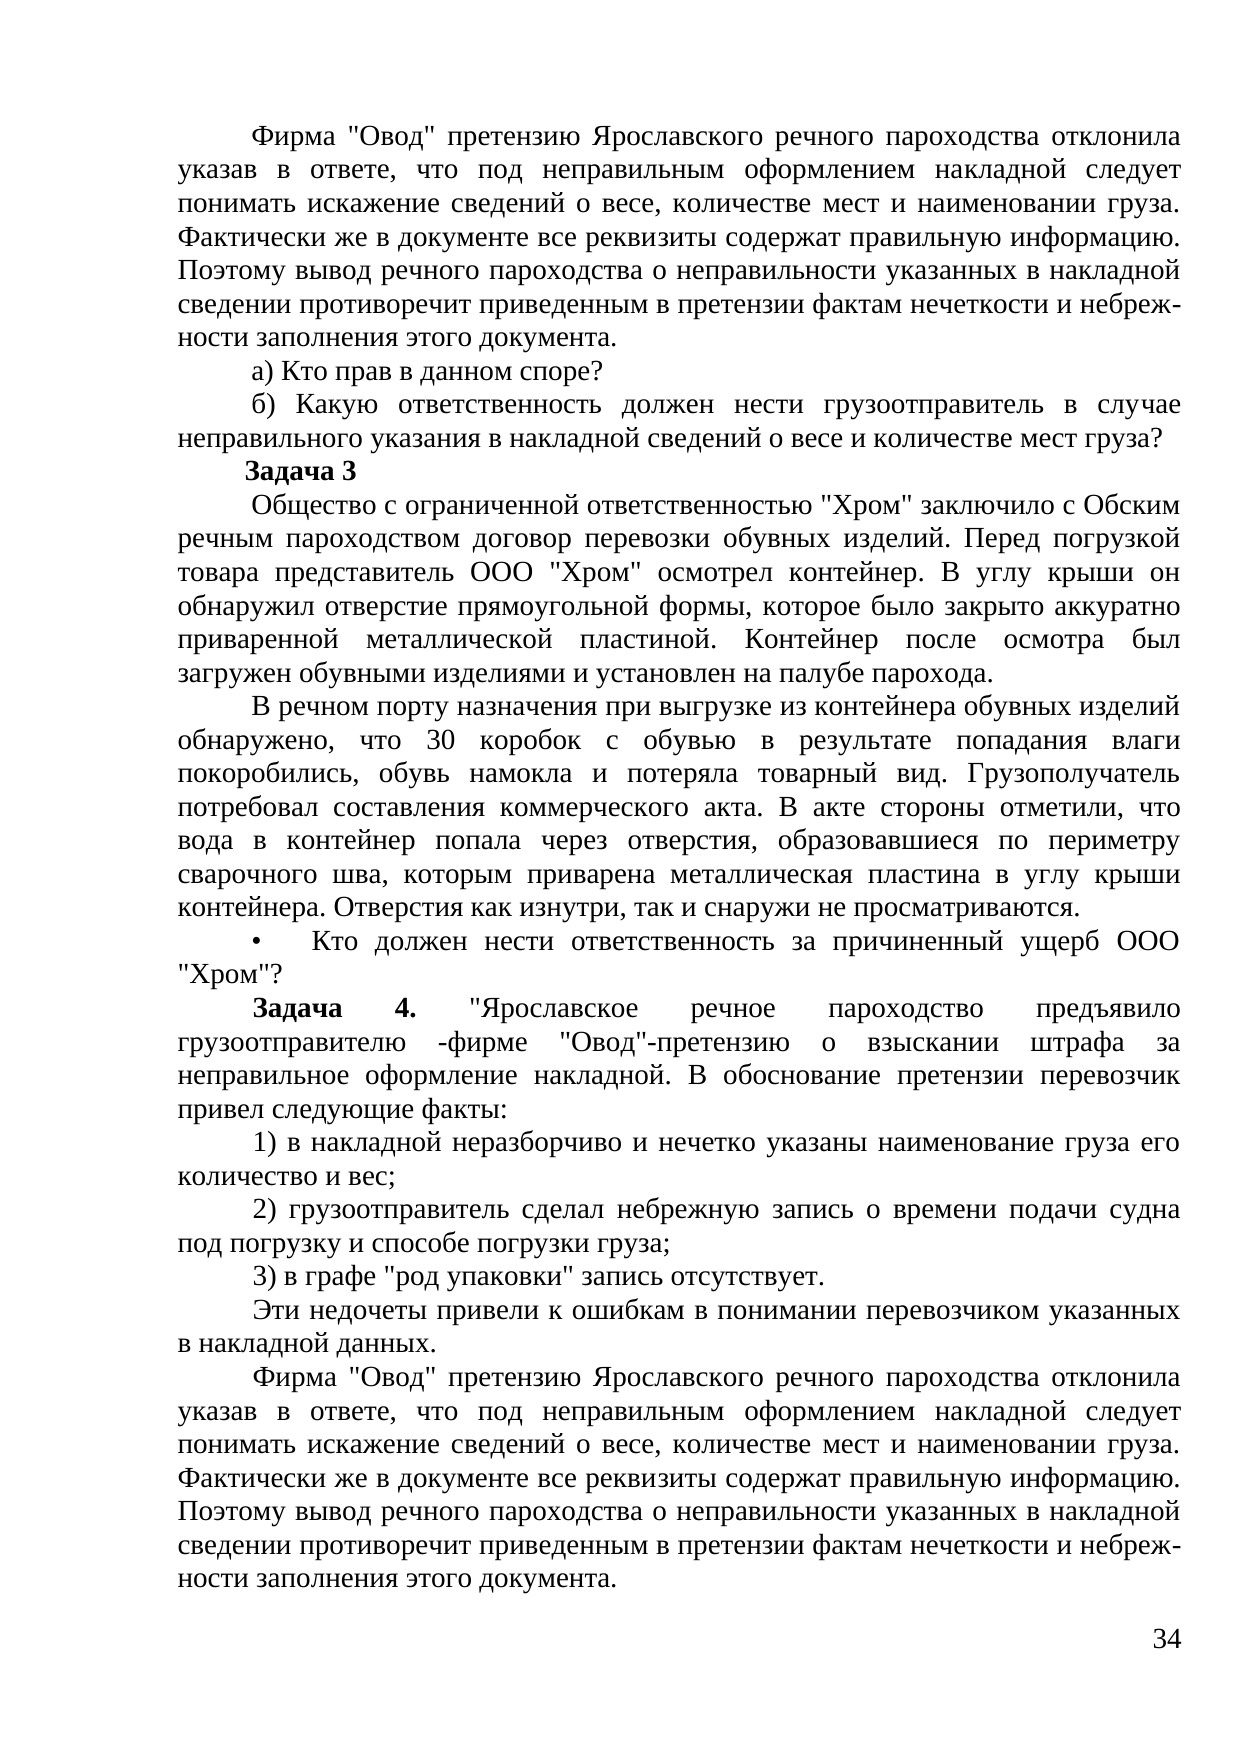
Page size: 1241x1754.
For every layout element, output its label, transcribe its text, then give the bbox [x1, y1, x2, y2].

text а) Кто прав в данном споре? [177, 353, 1181, 386]
text б) Какую ответственность должен нести грузоотправитель в случае неправильного указания в накладной сведений о весе и количестве мест груза? [177, 386, 1181, 453]
text Эти недочеты привели к ошибкам в понимании перевозчиком указанных в накладной данных. [177, 1292, 1181, 1359]
text Задача 4. "Ярославское речное пароходство предъявило грузоотправителю -фирме "Овод"-претензию о взыскании штрафа за неправильное оформление накладной. В обоснование претензии перевозчик привел следующие факты: [177, 990, 1181, 1124]
text 3) в графе "род упаковки" запись отсутствует. [177, 1258, 1181, 1292]
text Фирма "Овод" претензию Ярославского речного пароходства отклонила указав в ответе, что под неправильным оформлением накладной следует понимать искажение сведений о весе, количестве мест и наименовании груза. Фактически же в документе все реквизиты содержат правильную информацию. Поэтому вывод речного пароходства о неправильности указанных в накладной сведении противоречит приведенным в претензии фактам нечеткости и небрежности заполнения этого документа. [177, 1359, 1181, 1594]
text В речном порту назначения при выгрузке из контейнера обувных изделий обнаружено, что 30 коробок с обувью в результате попадания влаги покоробились, обувь намокла и потеряла товарный вид. Грузополучатель потребовал составления коммерческого акта. В акте стороны отметили, что вода в контейнер попала через отверстия, образовавшиеся по периметру сварочного шва, которым приварена металлическая пластина в углу крыши контейнера. Отверстия как изнутри, так и снаружи не просматриваются. [177, 688, 1181, 923]
text Фирма "Овод" претензию Ярославского речного пароходства отклонила указав в ответе, что под неправильным оформлением накладной следует понимать искажение сведений о весе, количестве мест и наименовании груза. Фактически же в документе все реквизиты содержат правильную информацию. Поэтому вывод речного пароходства о неправильности указанных в накладной сведении противоречит приведенным в претензии фактам нечеткости и небрежности заполнения этого документа. [177, 118, 1181, 353]
list Задача 3 [244, 453, 1181, 487]
text Общество с ограниченной ответственностью "Хром" заключило с Обским речным пароходством договор перевозки обувных изделий. Перед погрузкой товара представитель ООО "Хром" осмотрел контейнер. В углу крыши он обнаружил отверстие прямоугольной формы, которое было закрыто аккуратно приваренной металлической пластиной. Контейнер после осмотра был загружен обувными изделиями и установлен на палубе парохода. [177, 487, 1181, 688]
text 2) грузоотправитель сделал небрежную запись о времени подачи судна под погрузку и способе погрузки груза; [177, 1191, 1181, 1258]
text 1) в накладной неразборчиво и нечетко указаны наименование груза его количество и вес; [177, 1124, 1181, 1191]
text • Кто должен нести ответственность за причиненный ущерб ООО "Хром"? [177, 923, 1181, 990]
